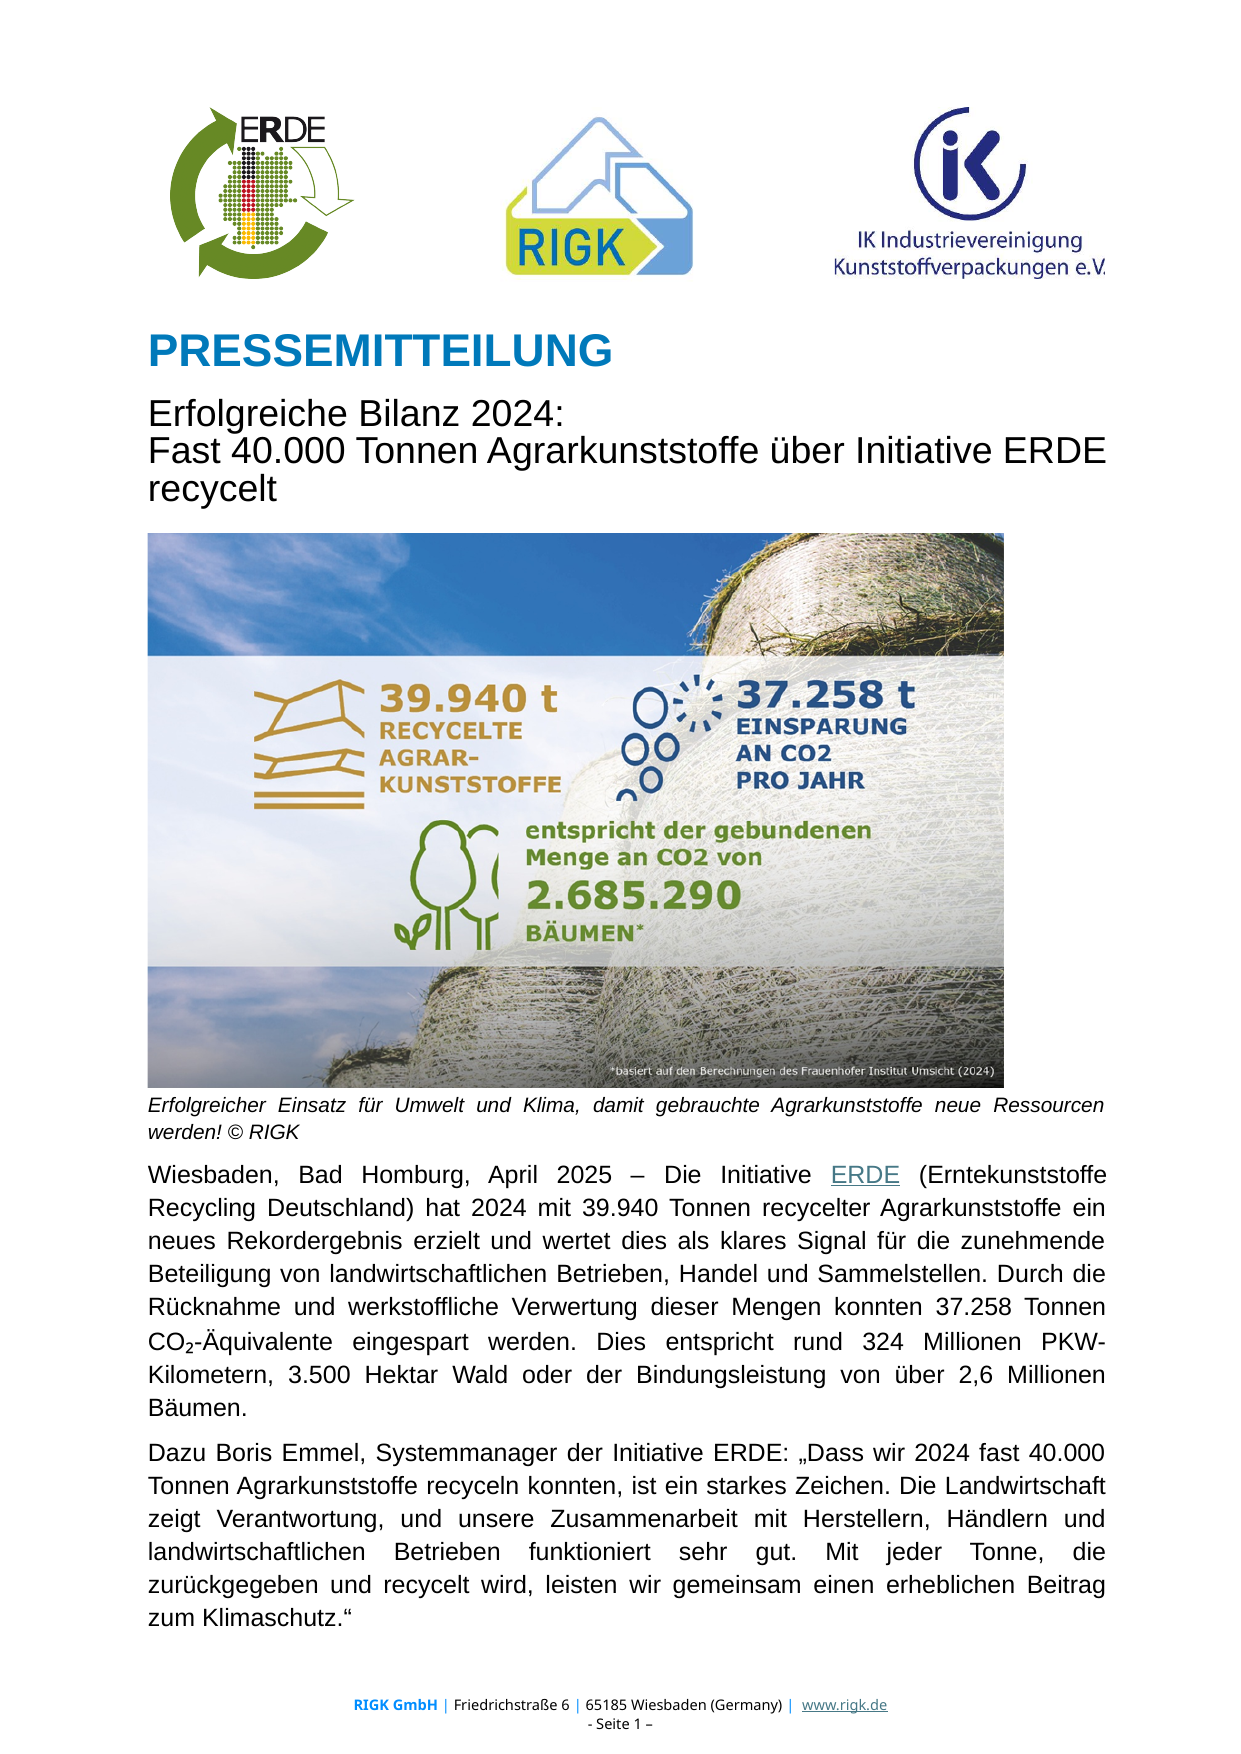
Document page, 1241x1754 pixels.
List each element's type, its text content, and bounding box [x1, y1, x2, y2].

picture [834, 107, 1105, 279]
picture [170, 107, 355, 279]
picture [147, 533, 1004, 1088]
text Wiesbaden, Bad Homburg, April 2025 – Die Initiative ERDE (Erntekunststoffe Recycling Deutschland) hat 2024 mit 39.940 Tonnen recycelter Agrarkunststoffe ein neues Rekordergebnis erzielt und wertet dies als klares Signal für die zunehmende Beteiligung von landwirtschaftlichen Betrieben, Handel und Sammelstellen. Durch die Rücknahme und werkstoffliche Verwertung dieser Mengen konnten 37.258 Tonnen CO₂-Äquivalente eingespart werden. Dies entspricht rund 324 Millionen PKW-Kilometern, 3.500 Hektar Wald oder der Bindungsleistung von über 2,6 Millionen Bäumen. [148, 1160, 1107, 1421]
text Erfolgreicher Einsatz für Umwelt und Klima, damit gebrauchte Agrarkunststoffe neue Ressourcen werden! © RIGK [148, 1092, 1107, 1144]
text PRESSEMITTEILUNG [148, 323, 1048, 376]
text Erfolgreiche Bilanz 2024: Fast 40.000 Tonnen Agrarkunststoffe über Initiative ERDE recycelt [148, 396, 1107, 509]
text Dazu Boris Emmel, Systemmanager der Initiative ERDE: „Dass wir 2024 fast 40.000 Tonnen Agrarkunststoffe recyceln konnten, ist ein starkes Zeichen. Die Landwirtschaft zeigt Verantwortung, und unsere Zusammenarbeit mit Herstellern, Händlern und landwirtschaftlichen Betrieben funktioniert sehr gut. Mit jeder Tonne, die zurückgegeben und recycelt wird, leisten wir gemeinsam einen erheblichen Beitrag zum Klimaschutz.“ [148, 1438, 1107, 1632]
picture [480, 107, 720, 290]
